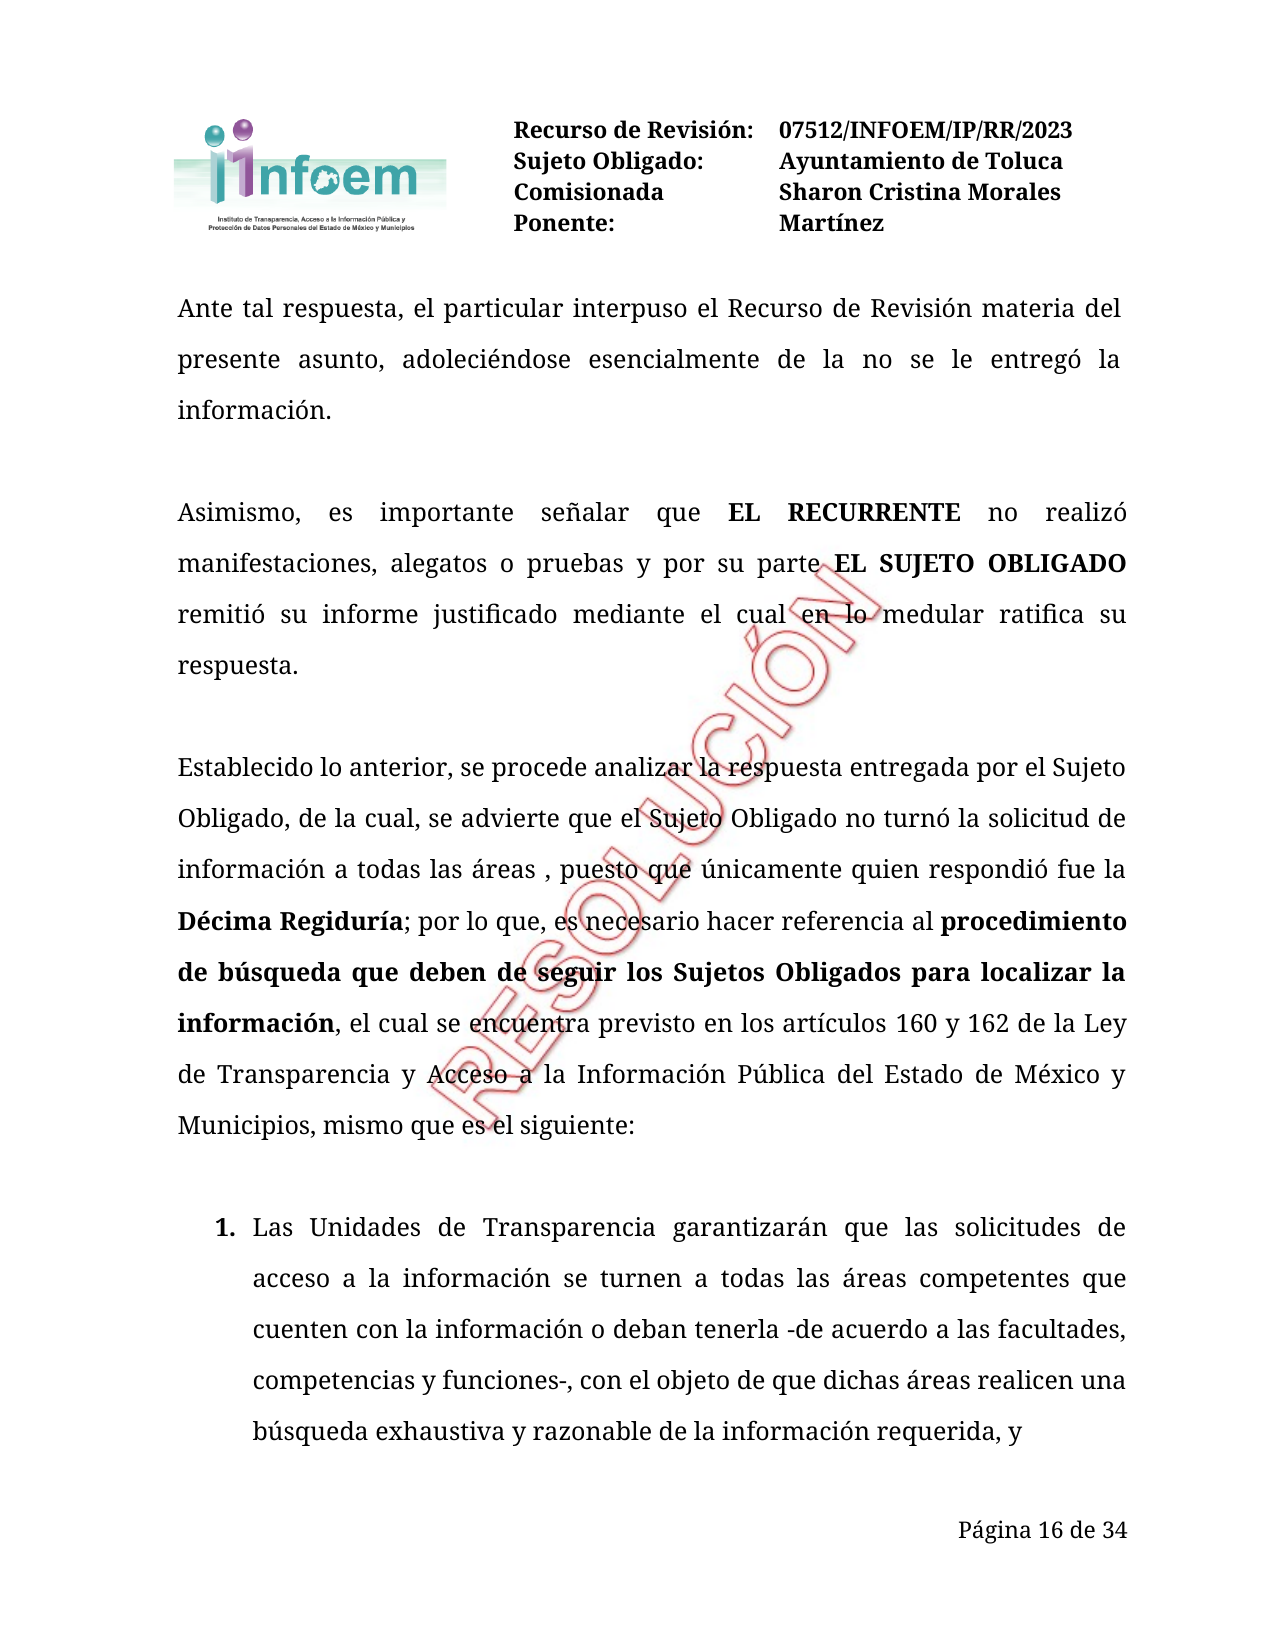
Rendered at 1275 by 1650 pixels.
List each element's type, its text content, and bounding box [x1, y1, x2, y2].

text Establecido lo anterior, se procede analizar la respuesta entregada por el Sujeto Obligado, de la cual, se advierte que el Sujeto Obligado no turnó la solicitud de información a todas las áreas , puesto que únicamente quien respondió fue la Décima Regiduría; por lo que, es necesario hacer referencia al procedimiento de búsqueda que deben de seguir los Sujetos Obligados para localizar la información, el cual se encuentra previsto en los artículos 160 y 162 de la Ley de Transparencia y Acceso a la Información Pública del Estado de México y Municipios, mismo que es el siguiente: [177, 750, 1127, 1141]
list Asimismo, es importante señalar que EL RECURRENTE no realizó manifestaciones, alegatos o pruebas y por su parte EL SUJETO OBLIGADO remitió su informe justificado mediante el cual en lo medular ratifica su respuesta. [177, 495, 1127, 682]
text Ante tal respuesta, el particular interpuso el Recurso de Revisión materia del presente asunto, adoleciéndose esencialmente de la no se le entregó la información. [177, 291, 1122, 427]
list Las Unidades de Transparencia garantizarán que las solicitudes de acceso a la información se turnen a todas las áreas competentes que cuenten con la información o deban tenerla -de acuerdo a las facultades, competencias y funciones-, con el objeto de que dichas áreas realicen una búsqueda exhaustiva y razonable de la información requerida, y [215, 1209, 1127, 1448]
picture [89, 113, 1215, 1647]
